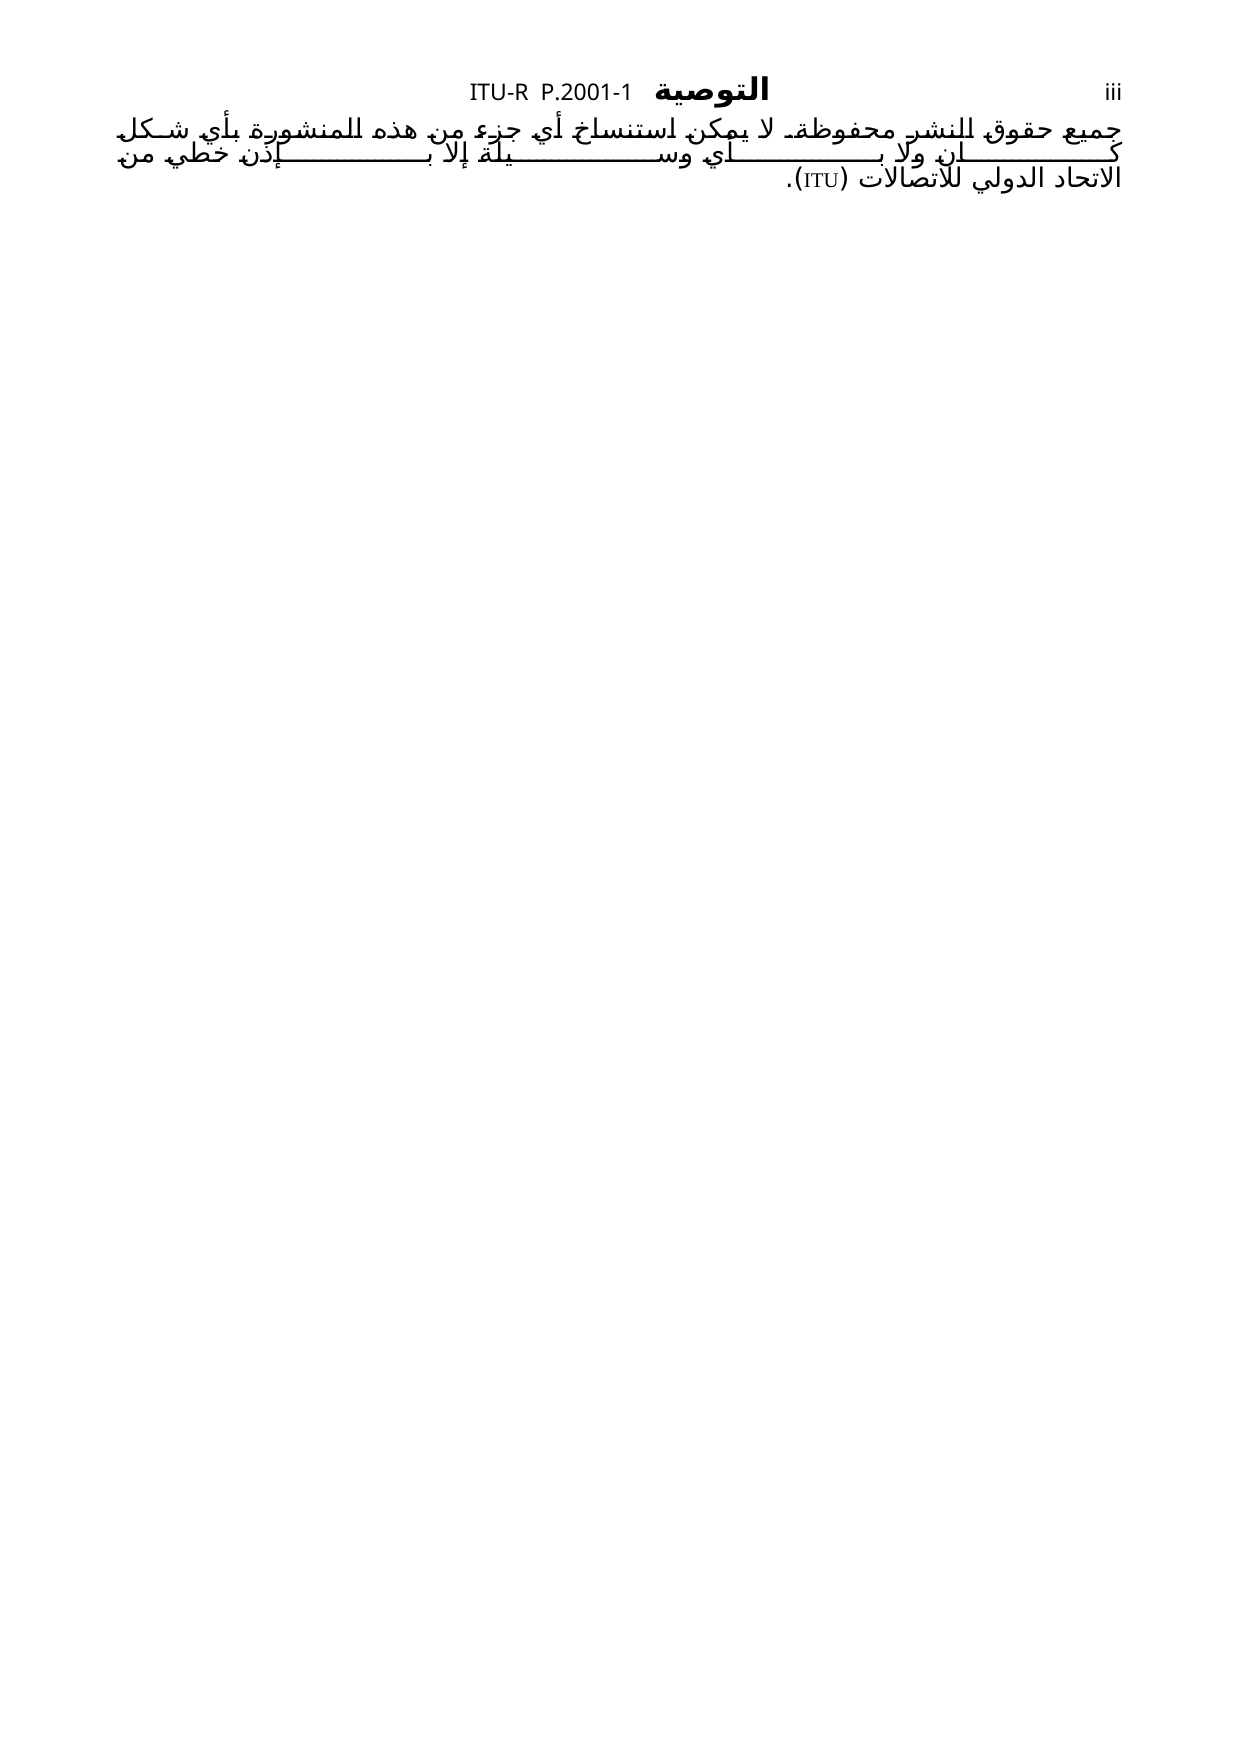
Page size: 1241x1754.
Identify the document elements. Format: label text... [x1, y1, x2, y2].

text جميع حقوق النشر محفوظة. لا يمكن استنساخ أي جزء من هذه المنشورة بأي شكل كان ولا بأي وسيلة إلا بإذن خطي من الاتحاد الدولي للاتصالات (ITU). [118, 118, 1122, 194]
